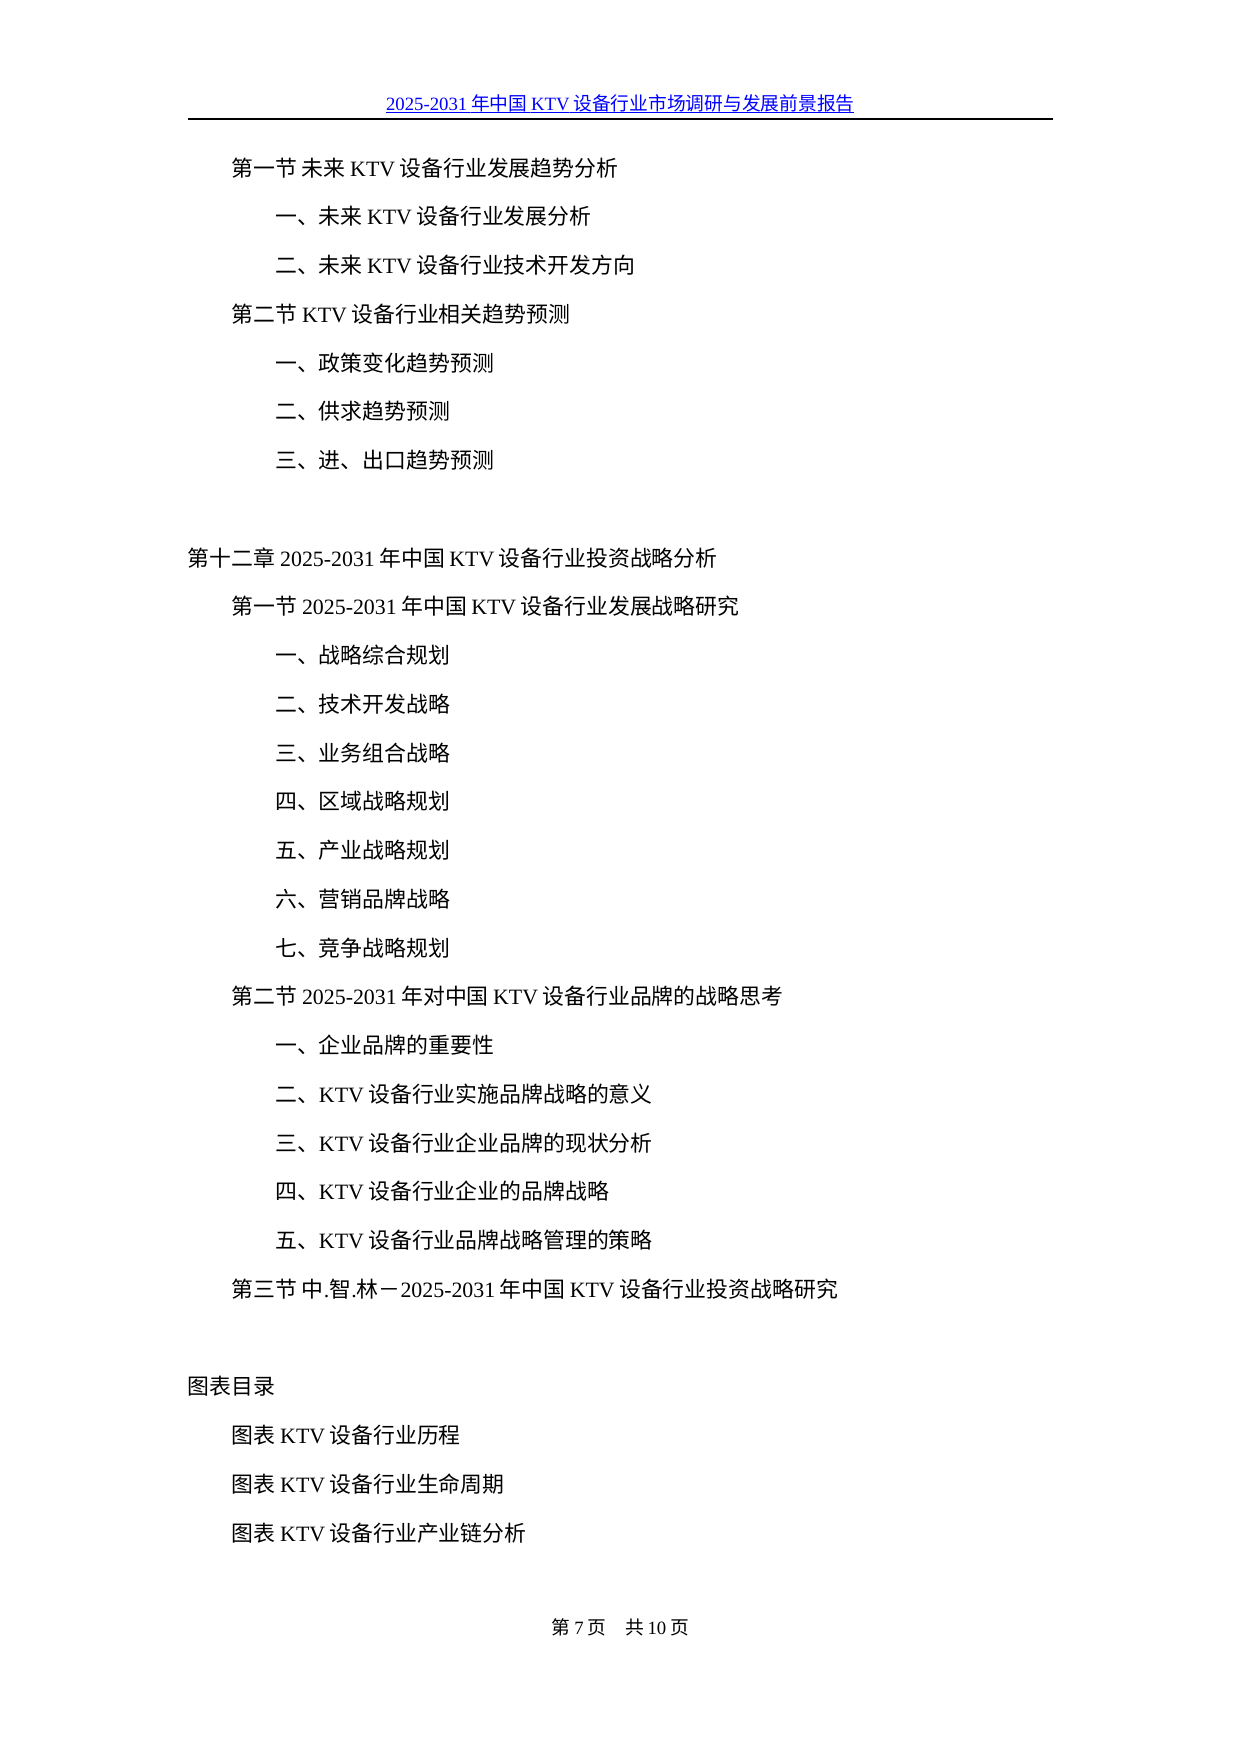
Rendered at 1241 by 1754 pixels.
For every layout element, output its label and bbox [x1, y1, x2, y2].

text [187, 150, 1053, 1548]
